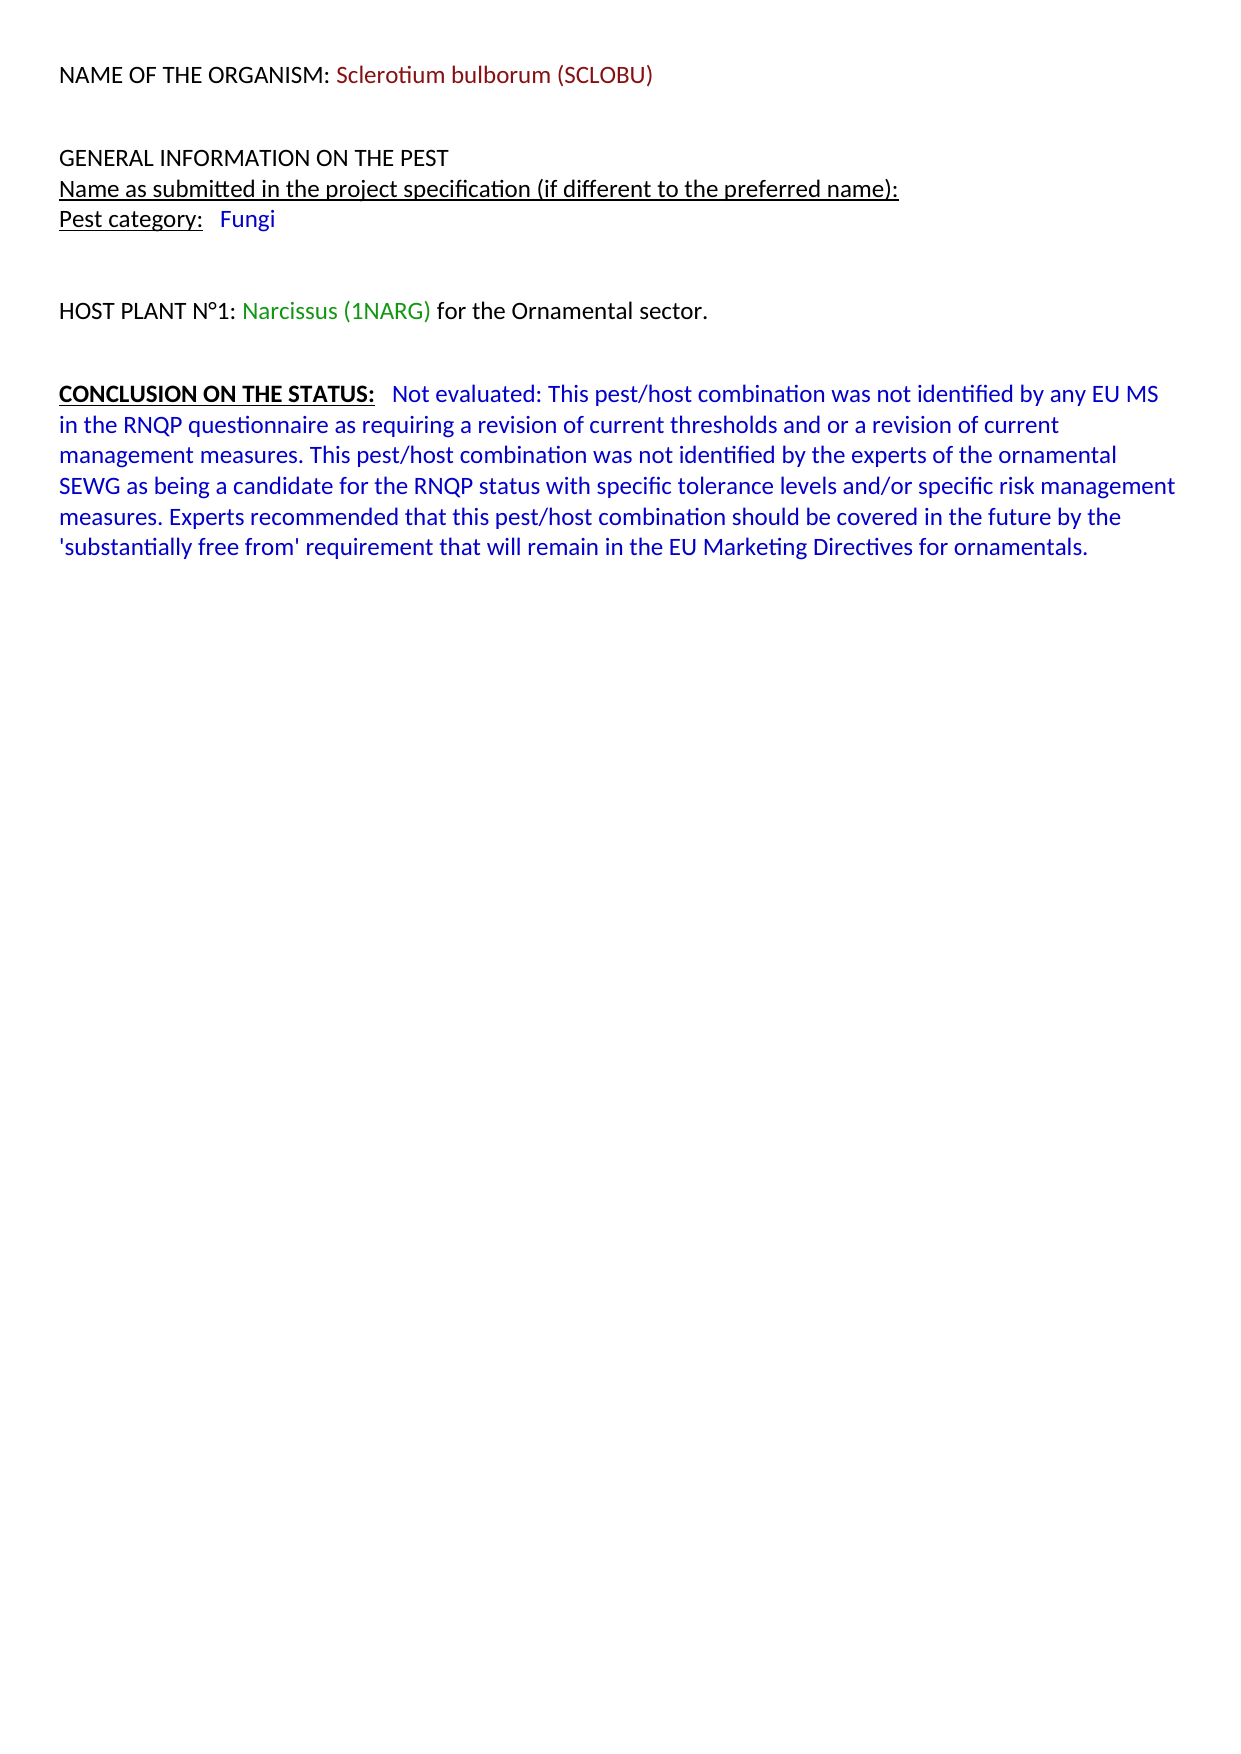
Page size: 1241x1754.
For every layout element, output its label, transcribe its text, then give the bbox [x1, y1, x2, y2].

text CONCLUSION ON THE STATUS: Not evaluated: This pest/host combination was not identified by any EU MS in the RNQP questionnaire as requiring a revision of current thresholds and or a revision of current management measures. This pest/host combination was not identified by the experts of the ornamental SEWG as being a candidate for the RNQP status with specific tolerance levels and/or specific risk management measures. Experts recommended that this pest/host combination should be covered in the future by the 'substantially free from' requirement that will remain in the EU Marketing Directives for ornamentals. [59, 379, 1181, 562]
text HOST PLANT N°1: Narcissus (1NARG) for the Ornamental sector. [59, 234, 1181, 326]
text Name as submitted in the project specification (if different to the preferred name): Pest category: Fungi [59, 173, 1181, 234]
text NAME OF THE ORGANISM: Sclerotium bulborum (SCLOBU) [59, 59, 1181, 89]
text GENERAL INFORMATION ON THE PEST [59, 142, 1181, 173]
